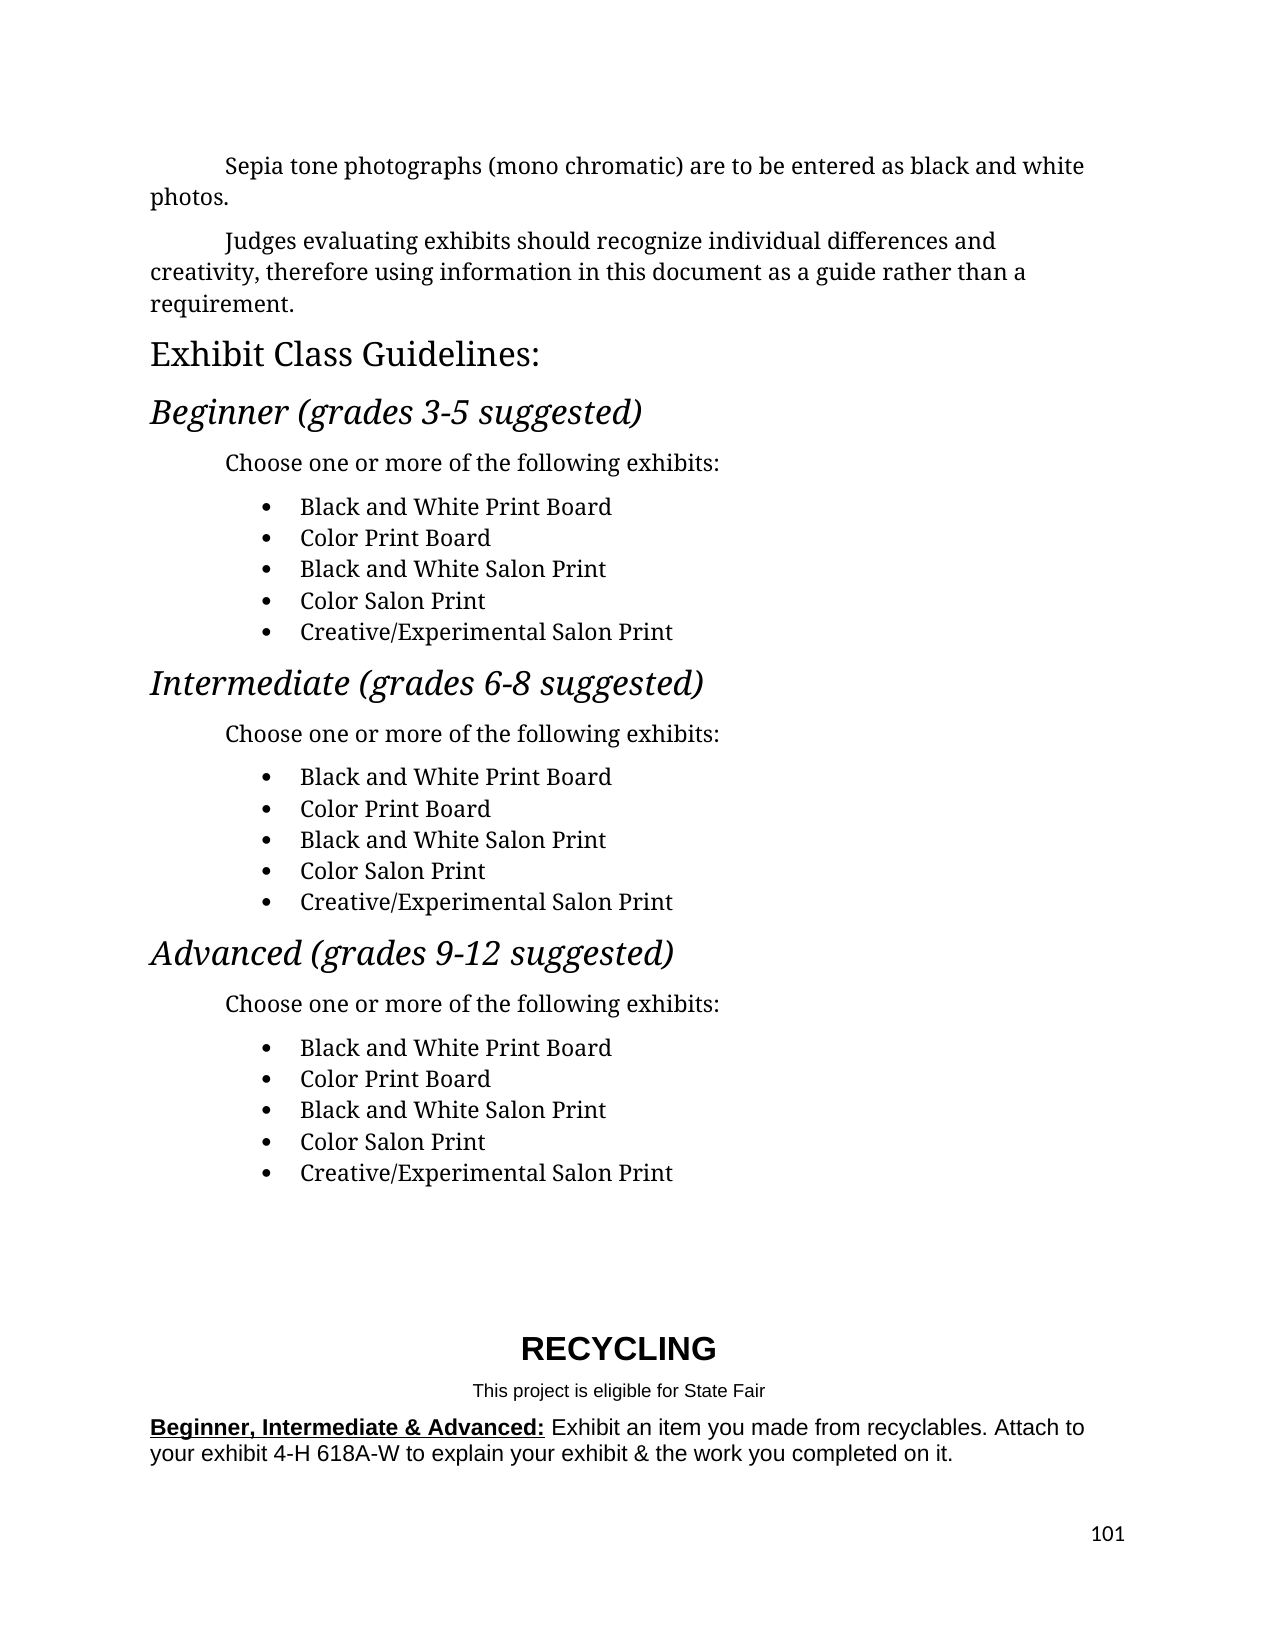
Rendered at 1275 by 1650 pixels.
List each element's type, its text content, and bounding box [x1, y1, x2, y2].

text Intermediate (grades 6-8 suggested) [150, 659, 1087, 705]
list Color Salon Print [262, 584, 1087, 616]
list Creative/Experimental Salon Print [262, 616, 1087, 647]
list Black and White Salon Print [262, 824, 1087, 855]
list Black and White Salon Print [262, 553, 1087, 584]
text Advanced (grades 9-12 suggested) [150, 930, 1087, 975]
list Color Salon Print [262, 1125, 1087, 1157]
list Color Print Board [262, 1063, 1087, 1094]
list Black and White Print Board [262, 761, 1087, 792]
text Beginner, Intermediate & Advanced: Exhibit an item you made from recyclables. Attach to your exhibit 4-H 618A-W to explain your exhibit & the work you completed on it. [150, 1414, 1087, 1467]
list Black and White Salon Print [262, 1094, 1087, 1125]
text This project is eligible for State Fair [150, 1380, 1087, 1402]
text Exhibit Class Guidelines: [150, 331, 1087, 377]
list Color Print Board [262, 792, 1087, 824]
text RECYCLING [150, 1329, 1087, 1367]
text Choose one or more of the following exhibits: [150, 447, 1087, 478]
text Choose one or more of the following exhibits: [150, 988, 1087, 1019]
list Creative/Experimental Salon Print [262, 886, 1087, 917]
text Judges evaluating exhibits should recognize individual differences and creativity, therefore using information in this document as a guide rather than a requirement. [150, 225, 1087, 319]
list Color Salon Print [262, 855, 1087, 886]
text Sepia tone photographs (mono chromatic) are to be entered as black and white photos. [150, 150, 1087, 212]
text Beginner (grades 3-5 suggested) [150, 389, 1087, 434]
list Black and White Print Board [262, 1032, 1087, 1063]
list Color Print Board [262, 522, 1087, 553]
list Black and White Print Board [262, 491, 1087, 522]
list Creative/Experimental Salon Print [262, 1157, 1087, 1188]
text Choose one or more of the following exhibits: [150, 717, 1087, 749]
